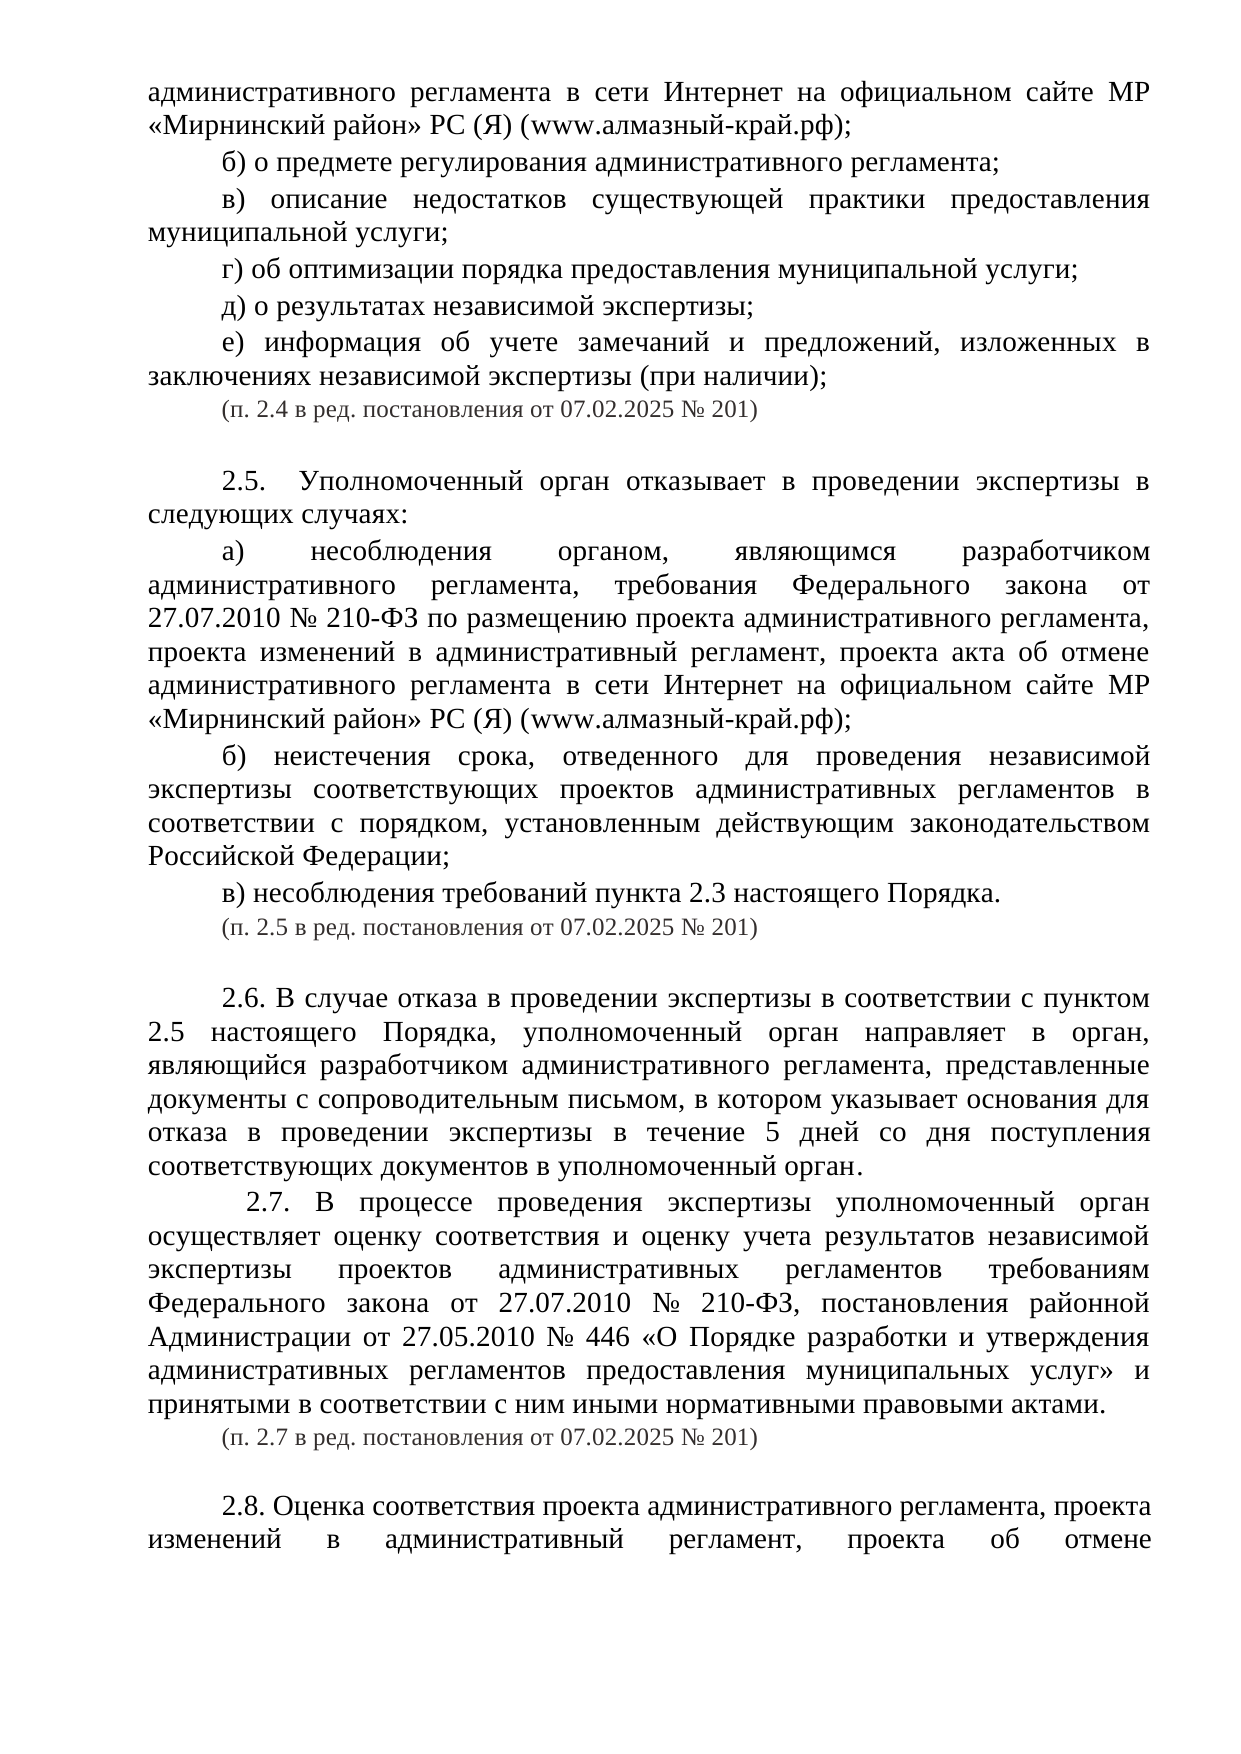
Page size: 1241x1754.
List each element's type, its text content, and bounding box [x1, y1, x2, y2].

text е) информация об учете замечаний и предложений, изложенных в заключениях независимой экспертизы (при наличии); [148, 324, 1152, 391]
text 2.6. В случае отказа в проведении экспертизы в соответствии с пунктом 2.5 настоящего Порядка, уполномоченный орган направляет в орган, являющийся разработчиком административного регламента, представленные документы с сопроводительным письмом, в котором указывает основания для отказа в проведении экспертизы в течение 5 дней со дня поступления соответствующих документов в уполномоченный орган. [148, 980, 1152, 1181]
text 2.7. В процессе проведения экспертизы уполномоченный орган осуществляет оценку соответствия и оценку учета результатов независимой экспертизы проектов административных регламентов требованиям Федерального закона от 27.07.2010 № 210-ФЗ, постановления районной Администрации от 27.05.2010 № 446 «О Порядке разработки и утверждения административных регламентов предоставления муниципальных услуг» и принятыми в соответствии с ним иными нормативными правовыми актами. [148, 1184, 1152, 1419]
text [148, 1488, 1152, 1555]
text д) о результатах независимой экспертизы; [148, 288, 1152, 321]
text б) неистечения срока, отведенного для проведения независимой экспертизы соответствующих проектов административных регламентов в соответствии с порядком, установленным действующим законодательством Российской Федерации; [148, 738, 1152, 872]
text 2.5. Уполномоченный орган отказывает в проведении экспертизы в следующих случаях: [148, 463, 1152, 530]
text г) об оптимизации порядка предоставления муниципальной услуги; [148, 251, 1152, 284]
text б) о предмете регулирования административного регламента; [148, 144, 1152, 178]
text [148, 74, 1152, 141]
text (п. 2.7 в ред. постановления от 07.02.2025 № 201) [221, 1422, 1152, 1451]
text (п. 2.4 в ред. постановления от 07.02.2025 № 201) [221, 394, 1152, 423]
text а) несоблюдения органом, являющимся разработчиком административного регламента, требования Федерального закона от 27.07.2010 № 210-ФЗ по размещению проекта административного регламента, проекта изменений в административный регламент, проекта акта об отмене административного регламента в сети Интернет на официальном сайте МР «Мирнинский район» РС (Я) (www.алмазный-край.рф); [148, 533, 1152, 734]
text (п. 2.5 в ред. постановления от 07.02.2025 № 201) [221, 912, 1152, 940]
text в) описание недостатков существующей практики предоставления муниципальной услуги; [148, 181, 1152, 248]
text в) несоблюдения требований пункта 2.3 настоящего Порядка. [148, 875, 1152, 908]
